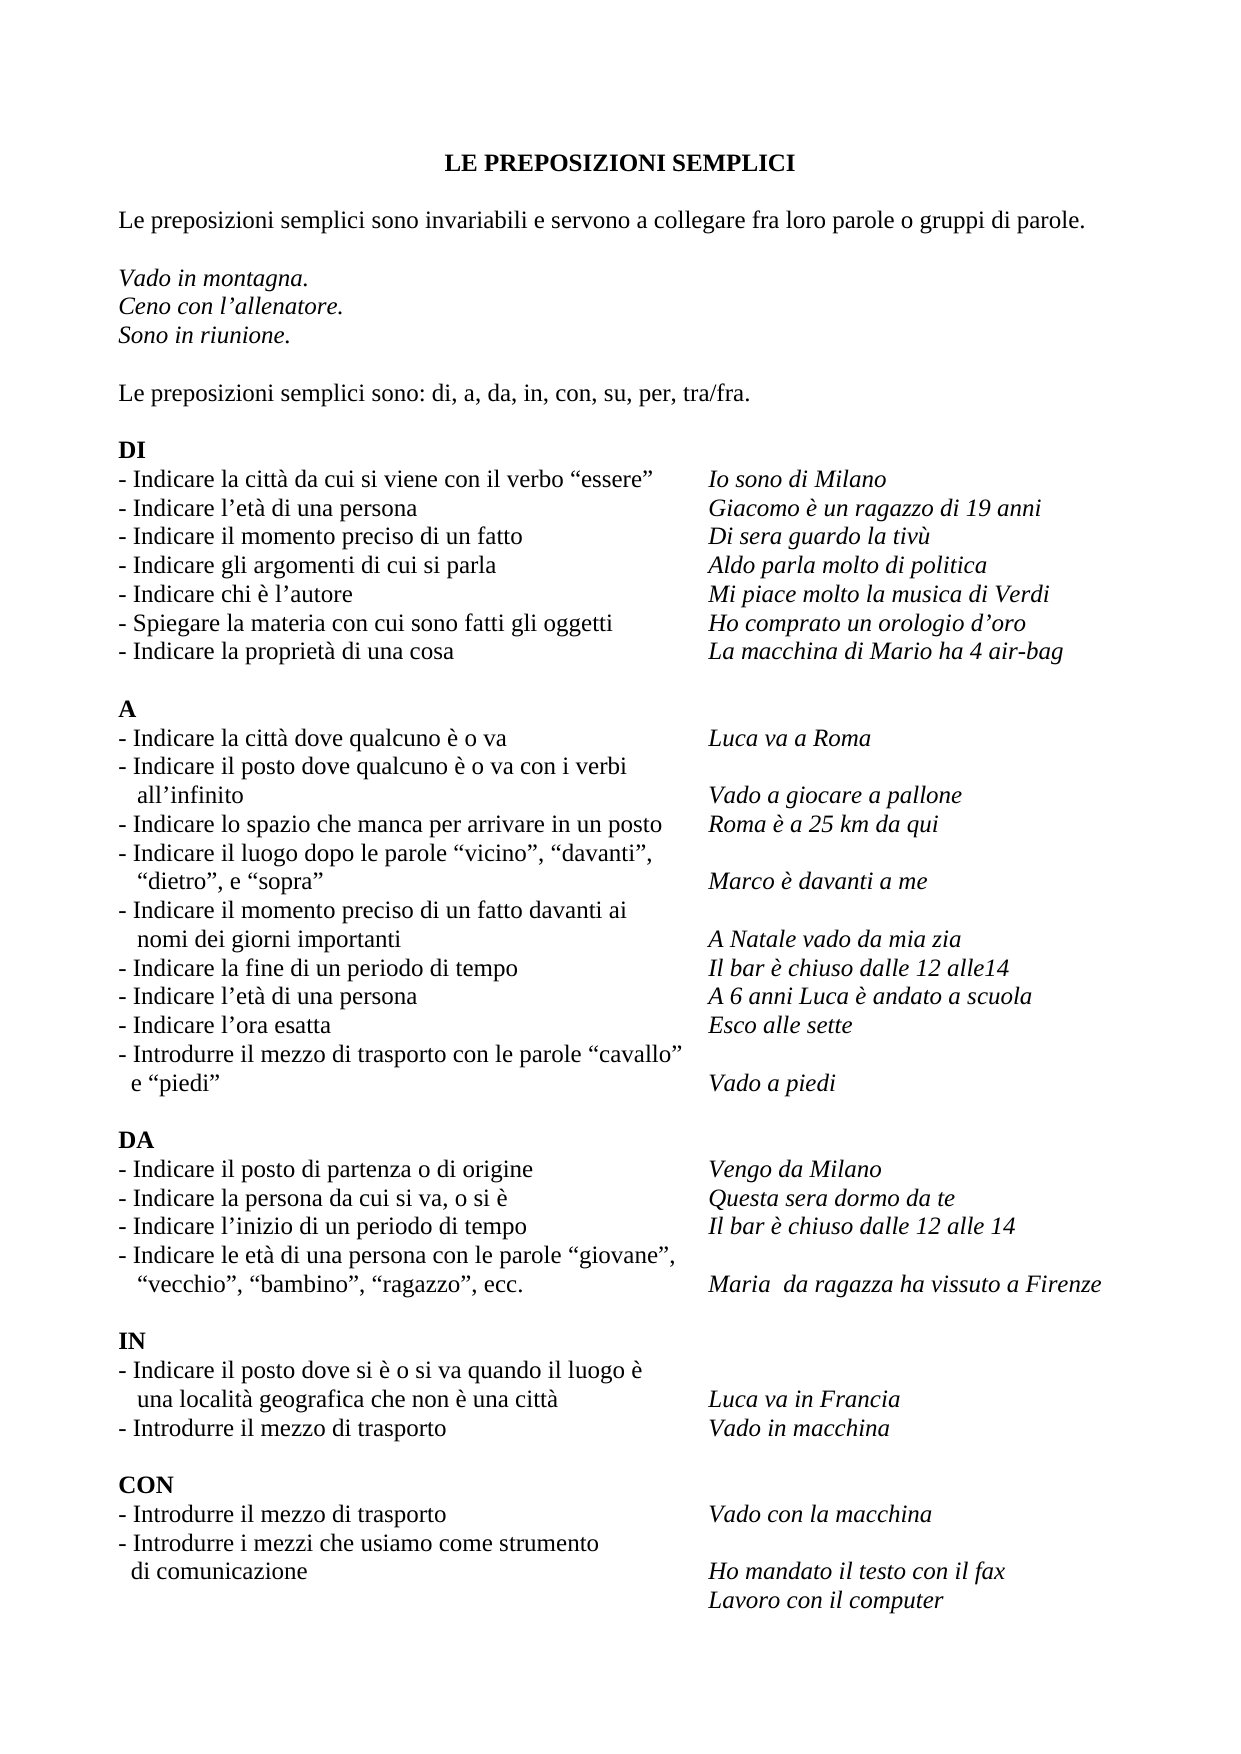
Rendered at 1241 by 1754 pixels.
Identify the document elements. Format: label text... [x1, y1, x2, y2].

text - Indicare il posto di partenza o di origine Vengo da Milano [118, 1154, 1122, 1183]
text - Indicare la fine di un periodo di tempo Il bar è chiuso dalle 12 alle14 [118, 953, 1122, 981]
text nomi dei giorni importanti A Natale vado da mia zia [118, 924, 1122, 953]
text - Indicare il luogo dopo le parole “vicino”, “davanti”, [118, 838, 1122, 866]
text - Introdurre il mezzo di trasporto con le parole “cavallo” [118, 1039, 1122, 1068]
text - Indicare lo spazio che manca per arrivare in un posto Roma è a 25 km da qui [118, 809, 1122, 838]
text Le preposizioni semplici sono: di, a, da, in, con, su, per, tra/fra. [118, 378, 1122, 406]
text - Introdurre i mezzi che usiamo come strumento [118, 1528, 1122, 1556]
text DI [118, 435, 1122, 464]
text - Indicare chi è l’autore Mi piace molto la musica di Verdi [118, 579, 1122, 608]
text - Indicare la proprietà di una cosa La macchina di Mario ha 4 air-bag [118, 636, 1122, 665]
text LE PREPOSIZIONI SEMPLICI [118, 148, 1122, 176]
text DA [118, 1125, 1122, 1154]
text Le preposizioni semplici sono invariabili e servono a collegare fra loro parole o gruppi di parole. [118, 205, 1122, 234]
text - Indicare il posto dove si è o si va quando il luogo è [118, 1355, 1122, 1384]
text Sono in riunione. [118, 320, 1122, 349]
text - Indicare le età di una persona con le parole “giovane”, [118, 1240, 1122, 1269]
text - Indicare l’inizio di un periodo di tempo Il bar è chiuso dalle 12 alle 14 [118, 1211, 1122, 1240]
text - Indicare il posto dove qualcuno è o va con i verbi [118, 751, 1122, 780]
text all’infinito Vado a giocare a pallone [118, 780, 1122, 809]
text - Indicare l’età di una persona A 6 anni Luca è andato a scuola [118, 981, 1122, 1010]
text Lavoro con il computer [118, 1585, 1122, 1614]
text e “piedi” Vado a piedi [118, 1068, 1122, 1096]
text - Indicare l’età di una persona Giacomo è un ragazzo di 19 anni [118, 493, 1122, 521]
text CON [118, 1470, 1122, 1499]
text - Indicare il momento preciso di un fatto davanti ai [118, 895, 1122, 924]
text Vado in montagna. [118, 263, 1122, 291]
text - Indicare gli argomenti di cui si parla Aldo parla molto di politica [118, 550, 1122, 579]
text - Indicare la persona da cui si va, o si è Questa sera dormo da te [118, 1183, 1122, 1211]
text - Indicare la città dove qualcuno è o va Luca va a Roma [118, 723, 1122, 751]
text - Indicare la città da cui si viene con il verbo “essere” Io sono di Milano [118, 464, 1122, 493]
text A [118, 694, 1122, 723]
text una località geografica che non è una città Luca va in Francia [118, 1384, 1122, 1413]
text Ceno con l’allenatore. [118, 291, 1122, 320]
text di comunicazione Ho mandato il testo con il fax [118, 1556, 1122, 1585]
text - Introdurre il mezzo di trasporto Vado in macchina [118, 1413, 1122, 1441]
text - Spiegare la materia con cui sono fatti gli oggetti Ho comprato un orologio d’oro [118, 608, 1122, 636]
text IN [118, 1326, 1122, 1355]
text - Indicare l’ora esatta Esco alle sette [118, 1010, 1122, 1039]
text - Introdurre il mezzo di trasporto Vado con la macchina [118, 1499, 1122, 1528]
text - Indicare il momento preciso di un fatto Di sera guardo la tivù [118, 521, 1122, 550]
text “dietro”, e “sopra” Marco è davanti a me [118, 866, 1122, 895]
text “vecchio”, “bambino”, “ragazzo”, ecc. Maria da ragazza ha vissuto a Firenze [118, 1269, 1122, 1298]
